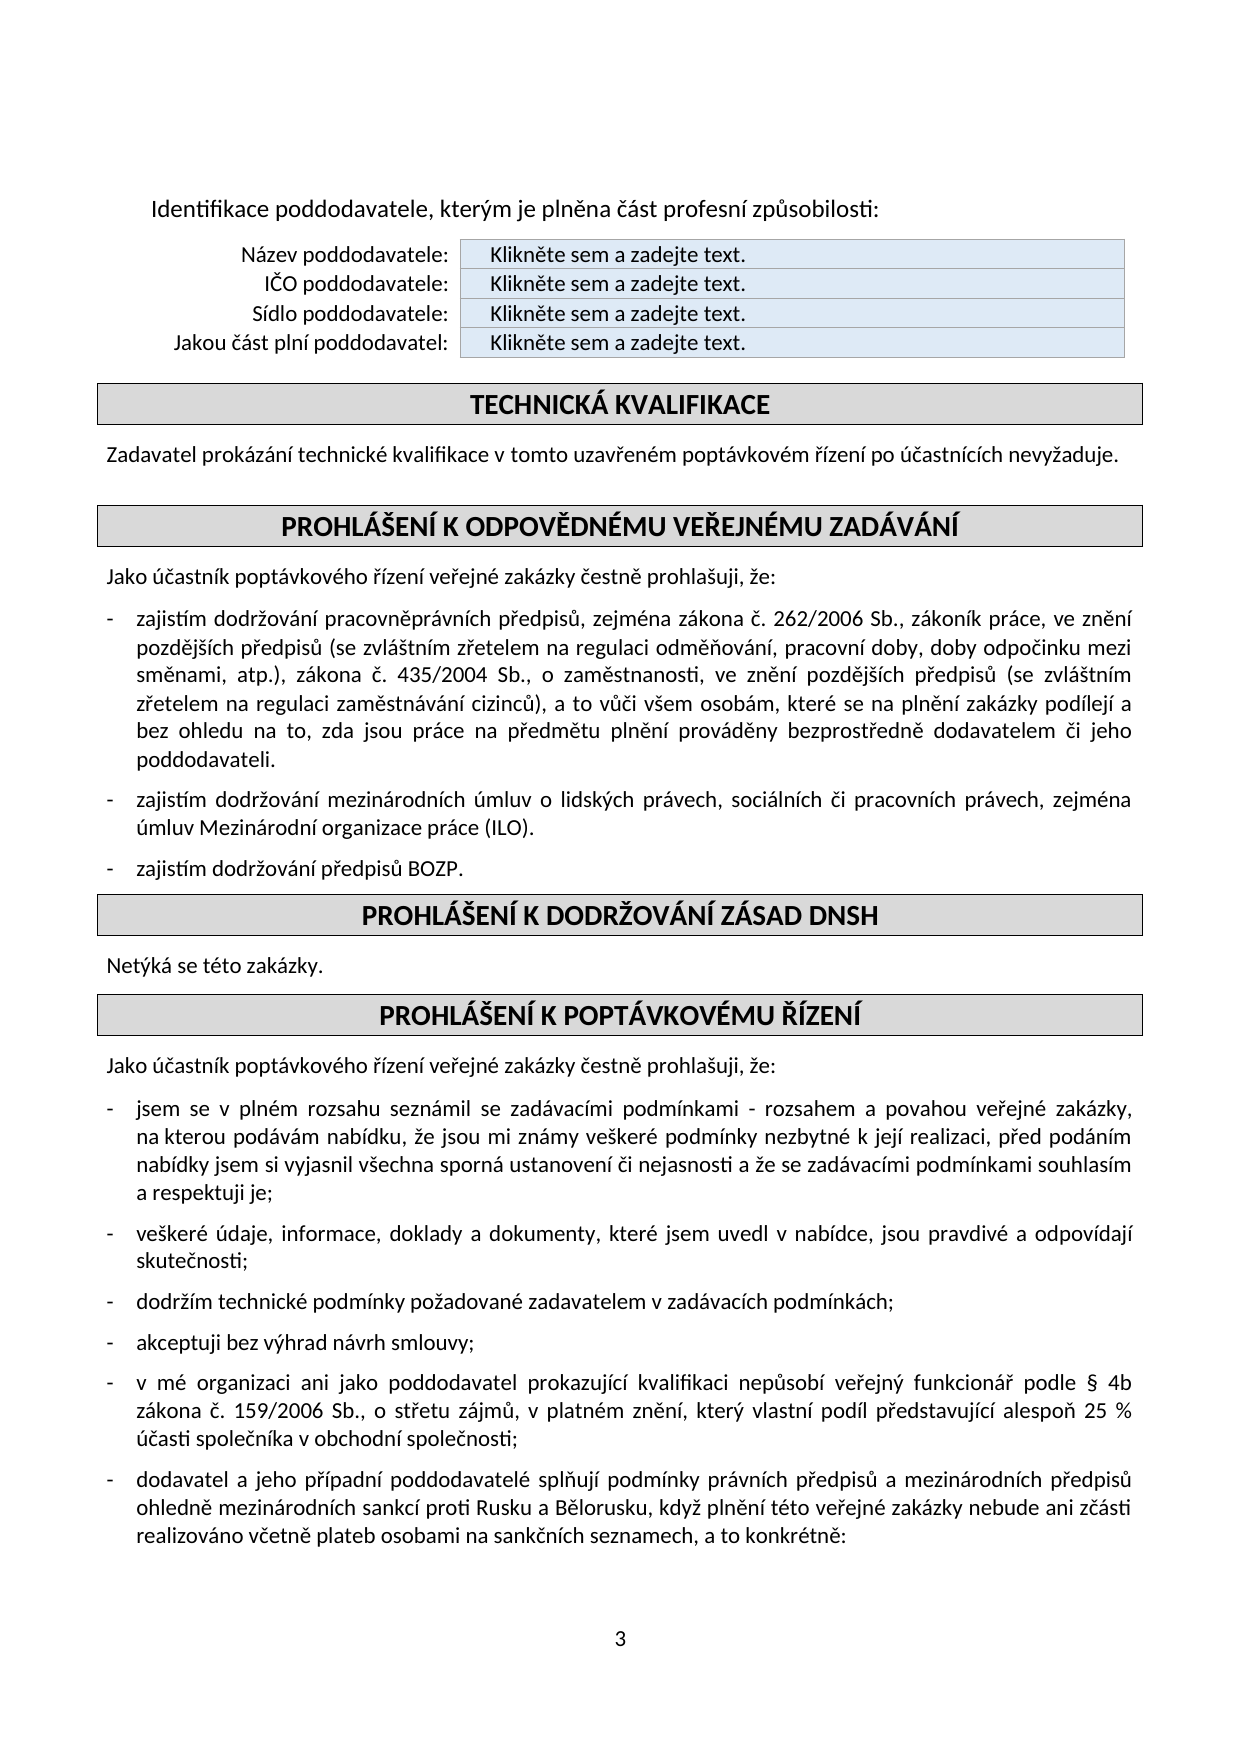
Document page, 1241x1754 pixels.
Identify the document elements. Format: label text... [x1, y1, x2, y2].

text Identifikace poddodavatele, kterým je plněna část profesní způsobilosti: [106, 193, 1134, 224]
list zajistím dodržování předpisů BOZP. [106, 854, 1134, 882]
table_cell Sídlo poddodavatele: [150, 298, 460, 327]
list zajistím dodržování mezinárodních úmluv o lidských právech, sociálních či pracovních právech, zejména úmluv Mezinárodní organizace práce (ILO). [106, 785, 1134, 841]
subtitle TECHNICKÁ KVALIFIKACE [98, 384, 1142, 424]
subtitle PROHLÁŠENÍ K DODRŽOVÁNÍ ZÁSAD DNSH [98, 895, 1142, 935]
text Zadavatel prokázání technické kvalifikace v tomto uzavřeném poptávkovém řízení po účastnících nevyžaduje. [106, 440, 1134, 468]
list veškeré údaje, informace, doklady a dokumenty, které jsem uvedl v nabídce, jsou pravdivé a odpovídají skutečnosti; [106, 1219, 1134, 1275]
text Netýká se této zakázky. [106, 951, 1163, 979]
subtitle PROHLÁŠENÍ K ODPOVĚDNÉMU VEŘEJNÉMU ZADÁVÁNÍ [98, 506, 1142, 546]
text Jako účastník poptávkového řízení veřejné zakázky čestně prohlašuji, že: [106, 1051, 1163, 1079]
list dodržím technické podmínky požadované zadavatelem v zadávacích podmínkách; [106, 1287, 1134, 1315]
list jsem se v plném rozsahu seznámil se zadávacími podmínkami - rozsahem a povahou veřejné zakázky, na kterou podávám nabídku, že jsou mi známy veškeré podmínky nezbytné k její realizaci, před podáním nabídky jsem si vyjasnil všechna sporná ustanovení či nejasnosti a že se zadávacími podmínkami souhlasím a respektuji je; [106, 1094, 1134, 1206]
list v mé organizaci ani jako poddodavatel prokazující kvalifikaci nepůsobí veřejný funkcionář podle § 4b zákona č. 159/2006 Sb., o střetu zájmů, v platném znění, který vlastní podíl představující alespoň 25 % účasti společníka v obchodní společnosti; [106, 1368, 1134, 1452]
table_cell IČO poddodavatele: [150, 268, 460, 298]
subtitle PROHLÁŠENÍ K POPTÁVKOVÉMU ŘÍZENÍ [98, 995, 1142, 1035]
text Jako účastník poptávkového řízení veřejné zakázky čestně prohlašuji, že: [106, 562, 1163, 590]
table_header Název poddodavatele: [150, 239, 460, 268]
list dodavatel a jeho případní poddodavatelé splňují podmínky právních předpisů a mezinárodních předpisů ohledně mezinárodních sankcí proti Rusku a Bělorusku, když plnění této veřejné zakázky nebude ani zčásti realizováno včetně plateb osobami na sankčních seznamech, a to konkrétně: [106, 1465, 1134, 1549]
list zajistím dodržování pracovněprávních předpisů, zejména zákona č. 262/2006 Sb., zákoník práce, ve znění pozdějších předpisů (se zvláštním zřetelem na regulaci odměňování, pracovní doby, doby odpočinku mezi směnami, atp.), zákona č. 435/2004 Sb., o zaměstnanosti, ve znění pozdějších předpisů (se zvláštním zřetelem na regulaci zaměstnávání cizinců), a to vůči všem osobám, které se na plnění zakázky podílejí a bez ohledu na to, zda jsou práce na předmětu plnění prováděny bezprostředně dodavatelem či jeho poddodavateli. [106, 604, 1134, 773]
list akceptuji bez výhrad návrh smlouvy; [106, 1328, 1134, 1356]
table_cell Jakou část plní poddodavatel: [150, 327, 460, 357]
